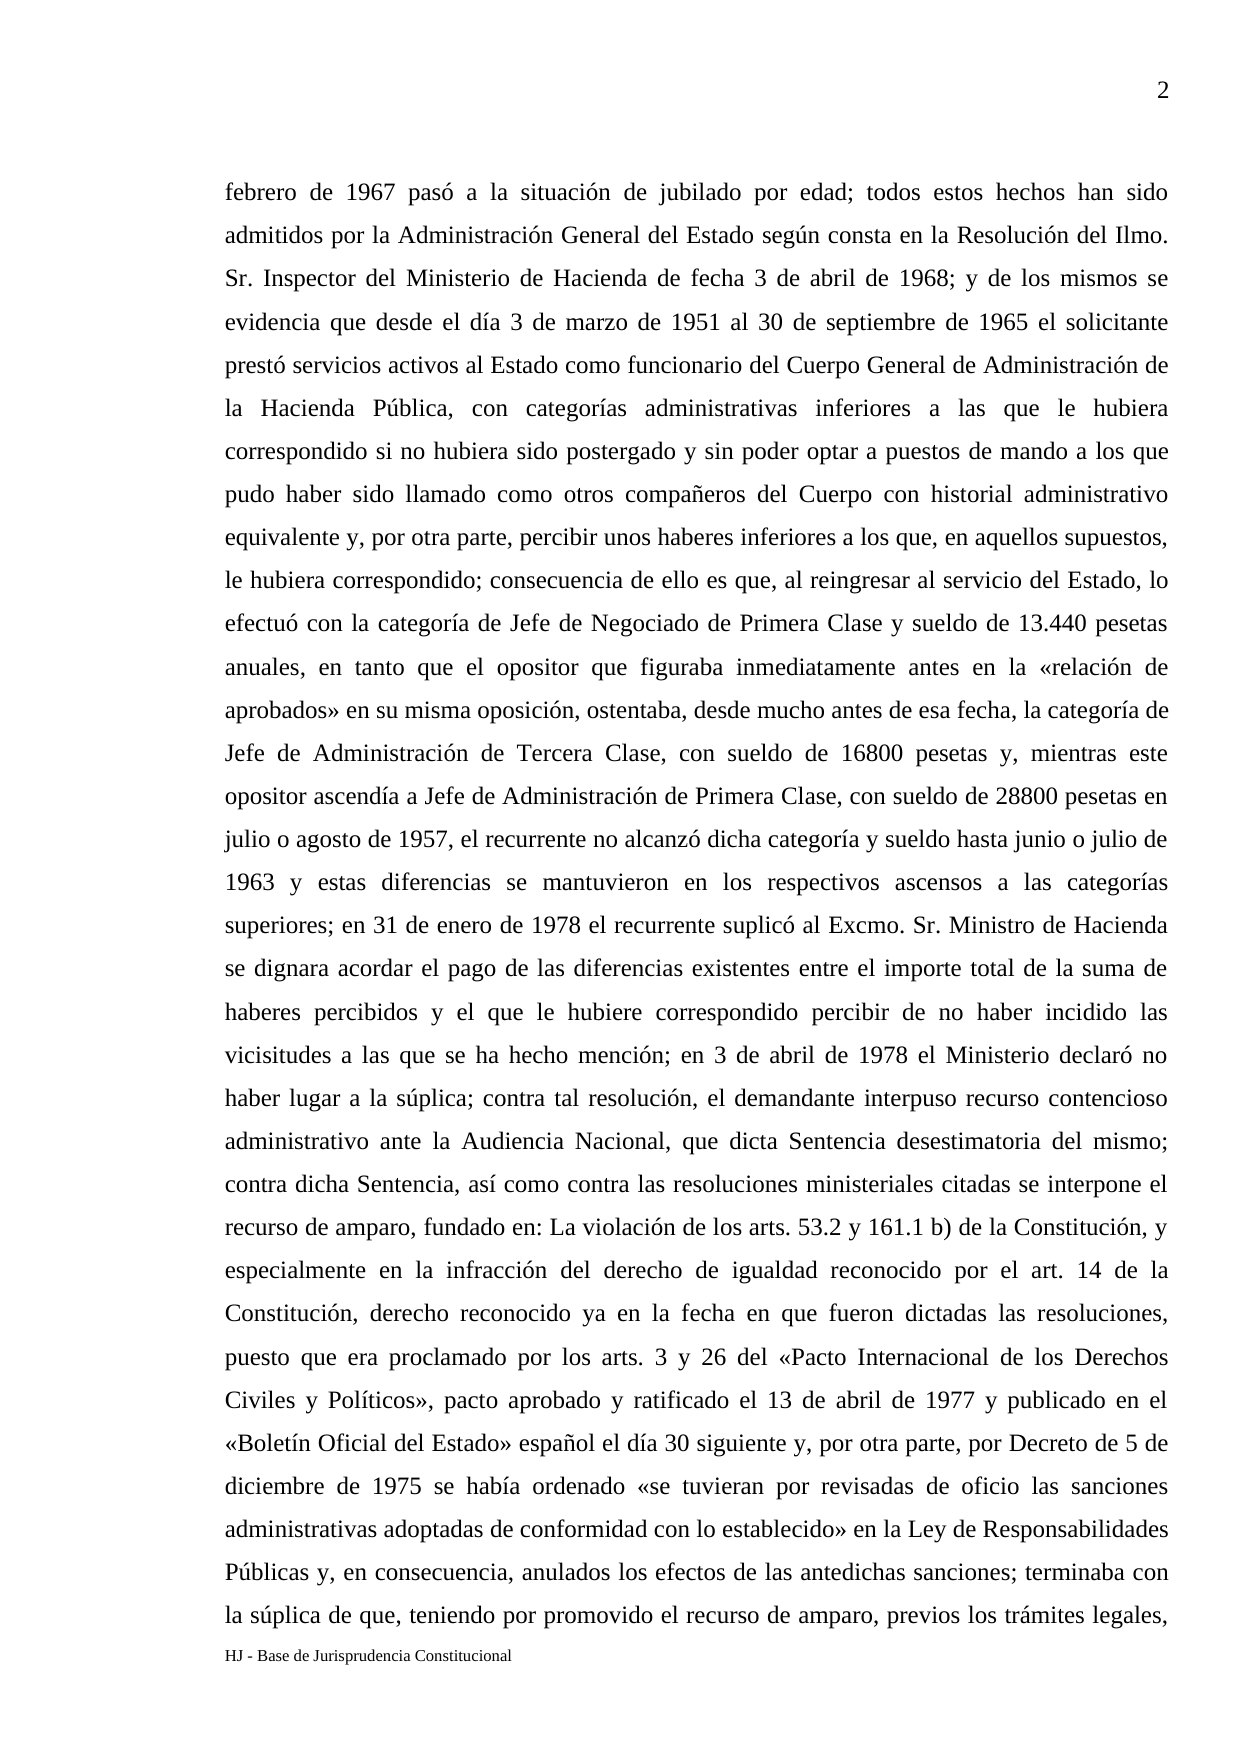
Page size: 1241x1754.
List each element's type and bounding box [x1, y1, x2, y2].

text [224, 177, 1169, 1629]
